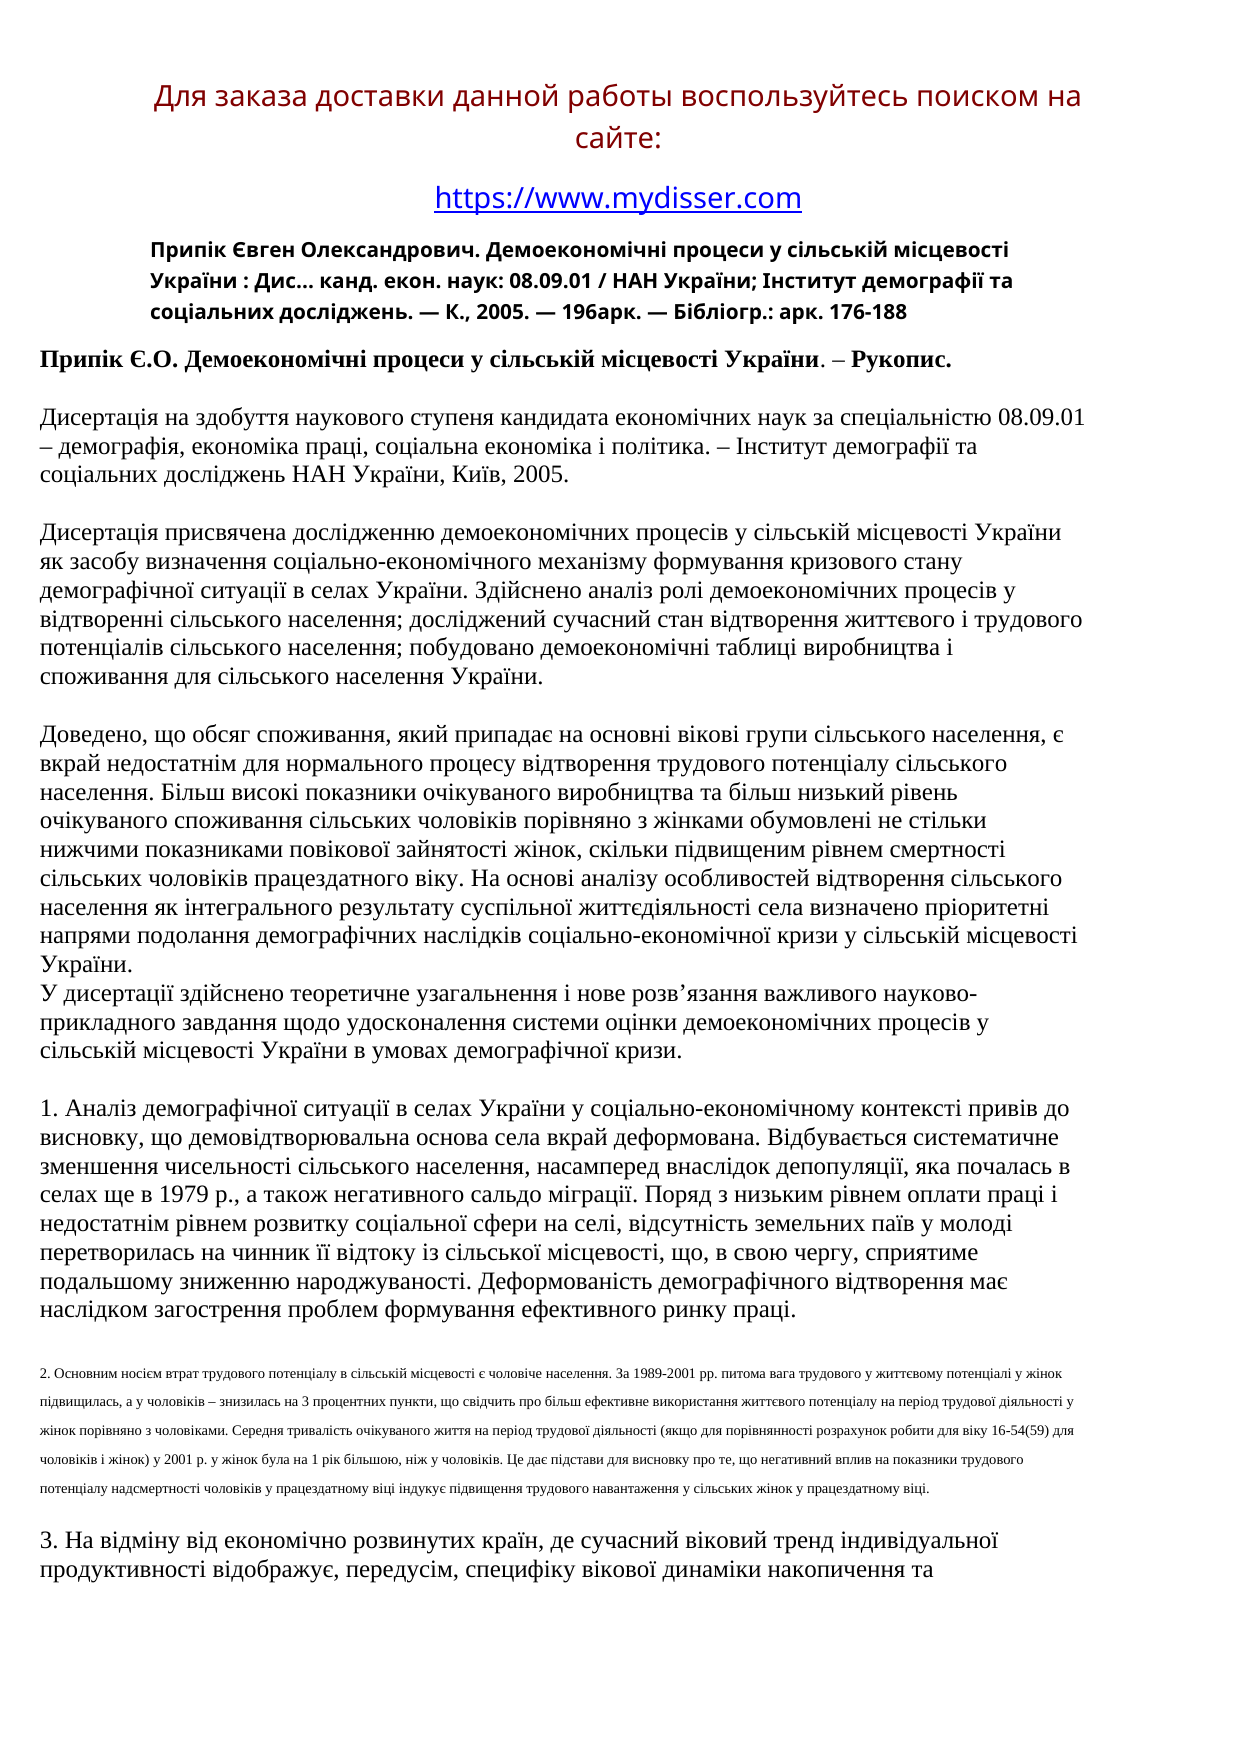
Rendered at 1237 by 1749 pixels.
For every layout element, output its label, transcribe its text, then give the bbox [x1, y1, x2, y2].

table_cell [40, 978, 1086, 1583]
table_header [40, 344, 1086, 978]
text Припік Євген Олександрович. Демоекономічні процеси у сільській місцевості України : Дис... канд. екон. наук: 08.09.01 / НАН України; Інститут демографії та соціальних досліджень. — К., 2005. — 196арк. — Бібліогр.: арк. 176-188 [150, 236, 1086, 325]
